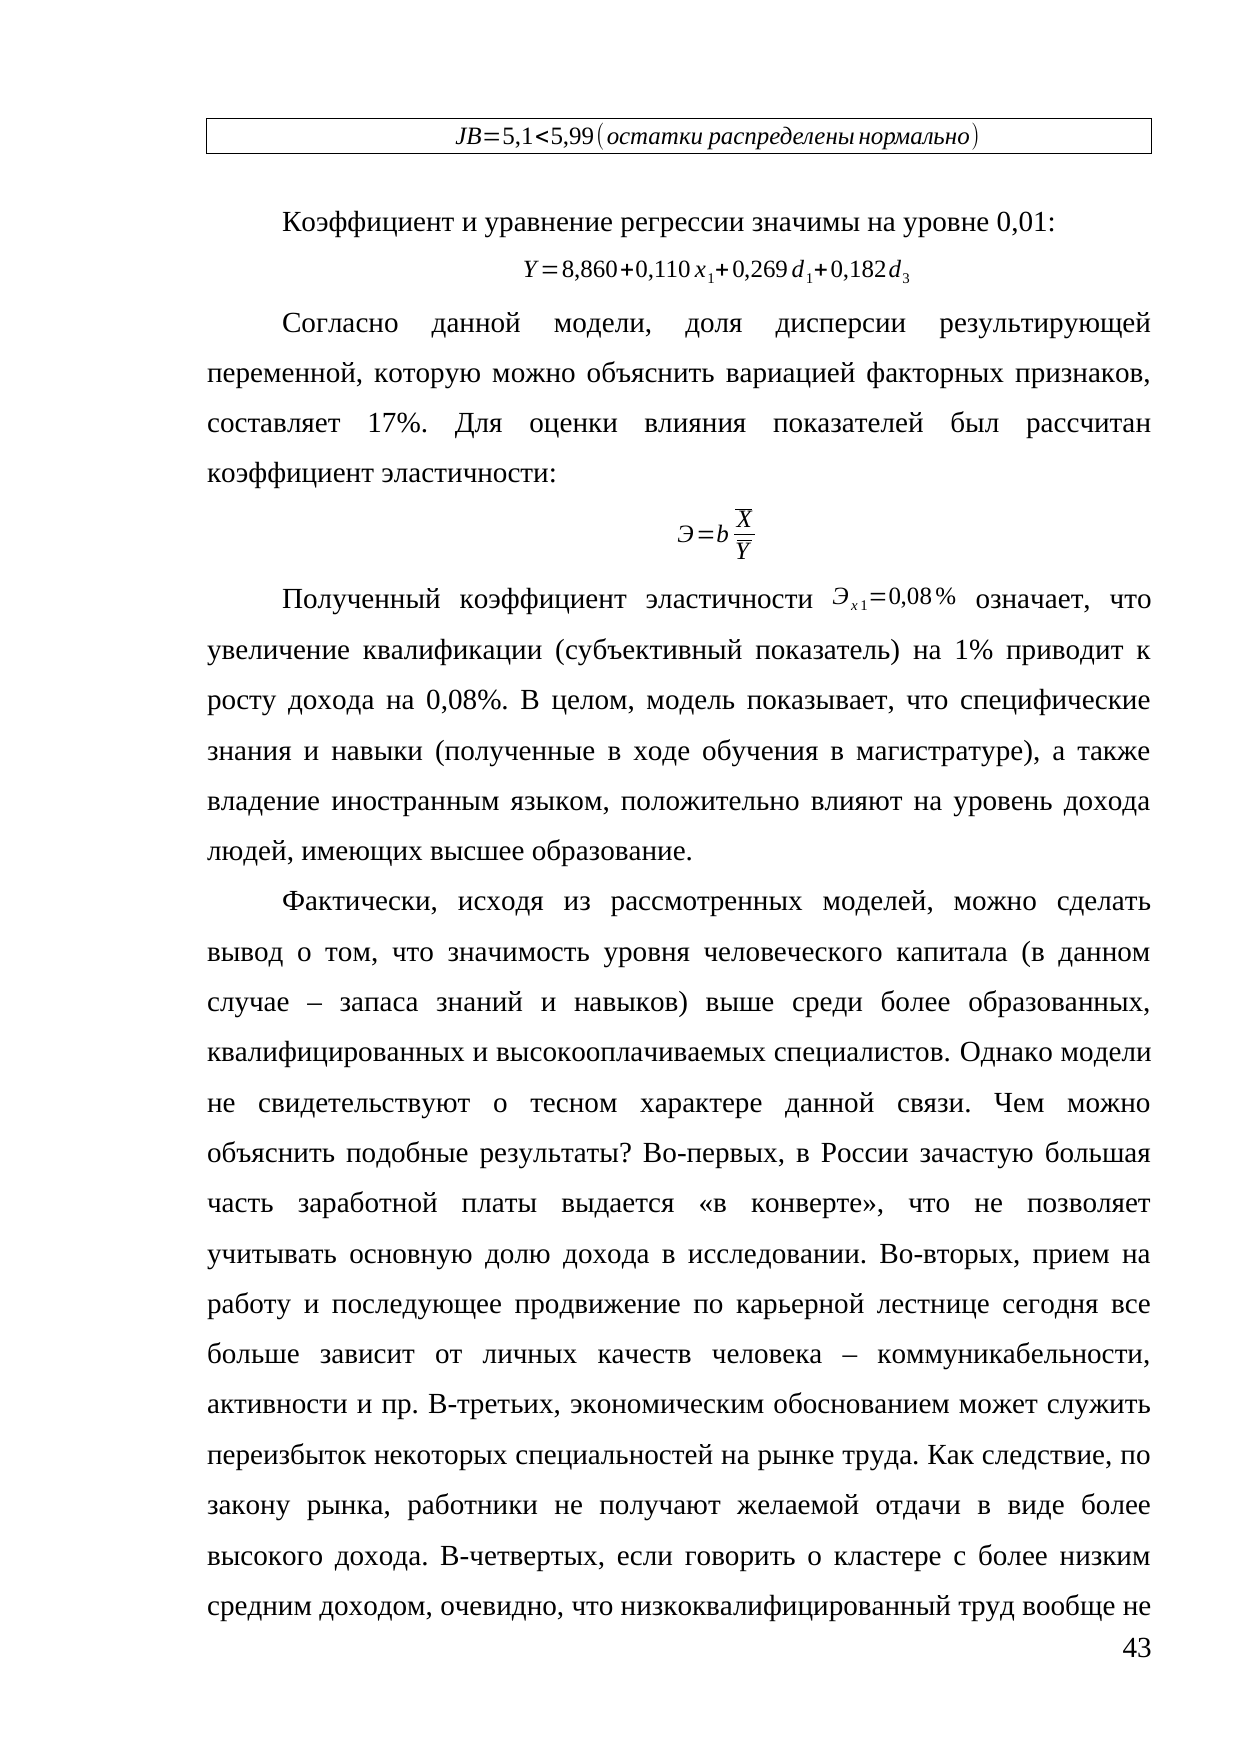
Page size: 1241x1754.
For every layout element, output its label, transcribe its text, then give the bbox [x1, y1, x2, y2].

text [207, 883, 1152, 1621]
text Коэффициент и уравнение регрессии значимы на уровне 0,01: [207, 204, 1152, 238]
text Согласно данной модели, доля дисперсии результирующей переменной, которую можно объяснить вариацией факторных признаков, составляет 17%. Для оценки влияния показателей был рассчитан коэффициент эластичности: [207, 305, 1152, 489]
table_cell [207, 119, 1151, 153]
text Полученный коэффициент эластичности означает, что увеличение квалификации (субъективный показатель) на 1% приводит к росту дохода на 0,08%. В целом, модель показывает, что специфические знания и навыки (полученные в ходе обучения в магистратуре), а также владение иностранным языком, положительно влияют на уровень дохода людей, имеющих высшее образование. [207, 582, 1152, 867]
